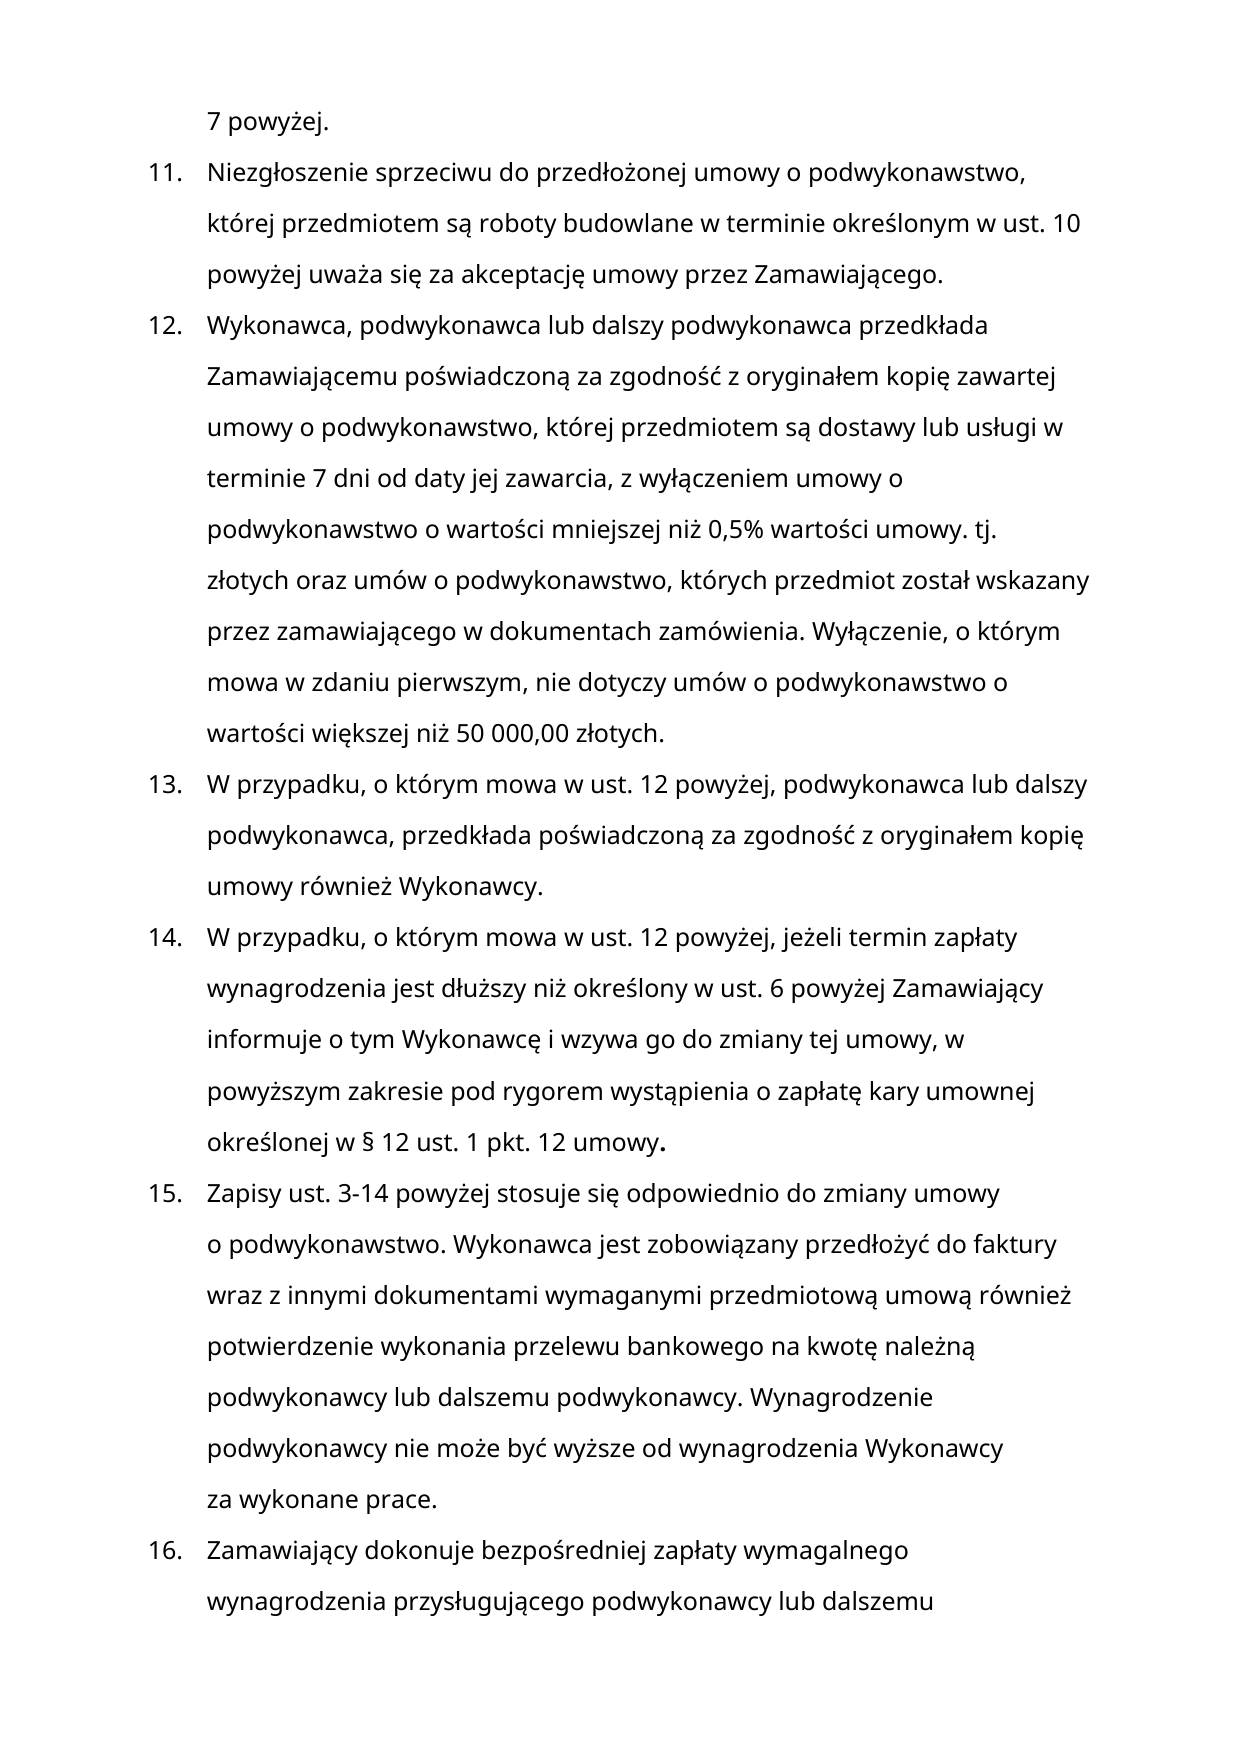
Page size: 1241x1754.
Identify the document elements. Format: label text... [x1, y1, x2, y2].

list Zapisy ust. 3-14 powyżej stosuje się odpowiednio do zmiany umowy o podwykonawstwo. Wykonawca jest zobowiązany przedłożyć do faktury wraz z innymi dokumentami wymaganymi przedmiotową umową również potwierdzenie wykonania przelewu bankowego na kwotę należną podwykonawcy lub dalszemu podwykonawcy. Wynagrodzenie podwykonawcy nie może być wyższe od wynagrodzenia Wykonawcy za wykonane prace. [148, 1175, 1093, 1516]
list Wykonawca, podwykonawca lub dalszy podwykonawca przedkłada Zamawiającemu poświadczoną za zgodność z oryginałem kopię zawartej umowy o podwykonawstwo, której przedmiotem są dostawy lub usługi w terminie 7 dni od daty jej zawarcia, z wyłączeniem umowy o podwykonawstwo o wartości mniejszej niż 0,5% wartości umowy. tj. złotych oraz umów o podwykonawstwo, których przedmiot został wskazany przez zamawiającego w dokumentach zamówienia. Wyłączenie, o którym mowa w zdaniu pierwszym, nie dotyczy umów o podwykonawstwo o wartości większej niż 50 000,00 złotych. [148, 308, 1093, 750]
list W przypadku, o którym mowa w ust. 12 powyżej, podwykonawca lub dalszy podwykonawca, przedkłada poświadczoną za zgodność z oryginałem kopię umowy również Wykonawcy. [148, 767, 1093, 903]
list W przypadku, o którym mowa w ust. 12 powyżej, jeżeli termin zapłaty wynagrodzenia jest dłuższy niż określony w ust. 6 powyżej Zamawiający informuje o tym Wykonawcę i wzywa go do zmiany tej umowy, w powyższym zakresie pod rygorem wystąpienia o zapłatę kary umownej określonej w § 12 ust. 1 pkt. 12 umowy. [148, 920, 1093, 1158]
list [148, 103, 1093, 137]
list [148, 1533, 1093, 1618]
list Niezgłoszenie sprzeciwu do przedłożonej umowy o podwykonawstwo, której przedmiotem są roboty budowlane w terminie określonym w ust. 10 powyżej uważa się za akceptację umowy przez Zamawiającego. [148, 154, 1093, 291]
